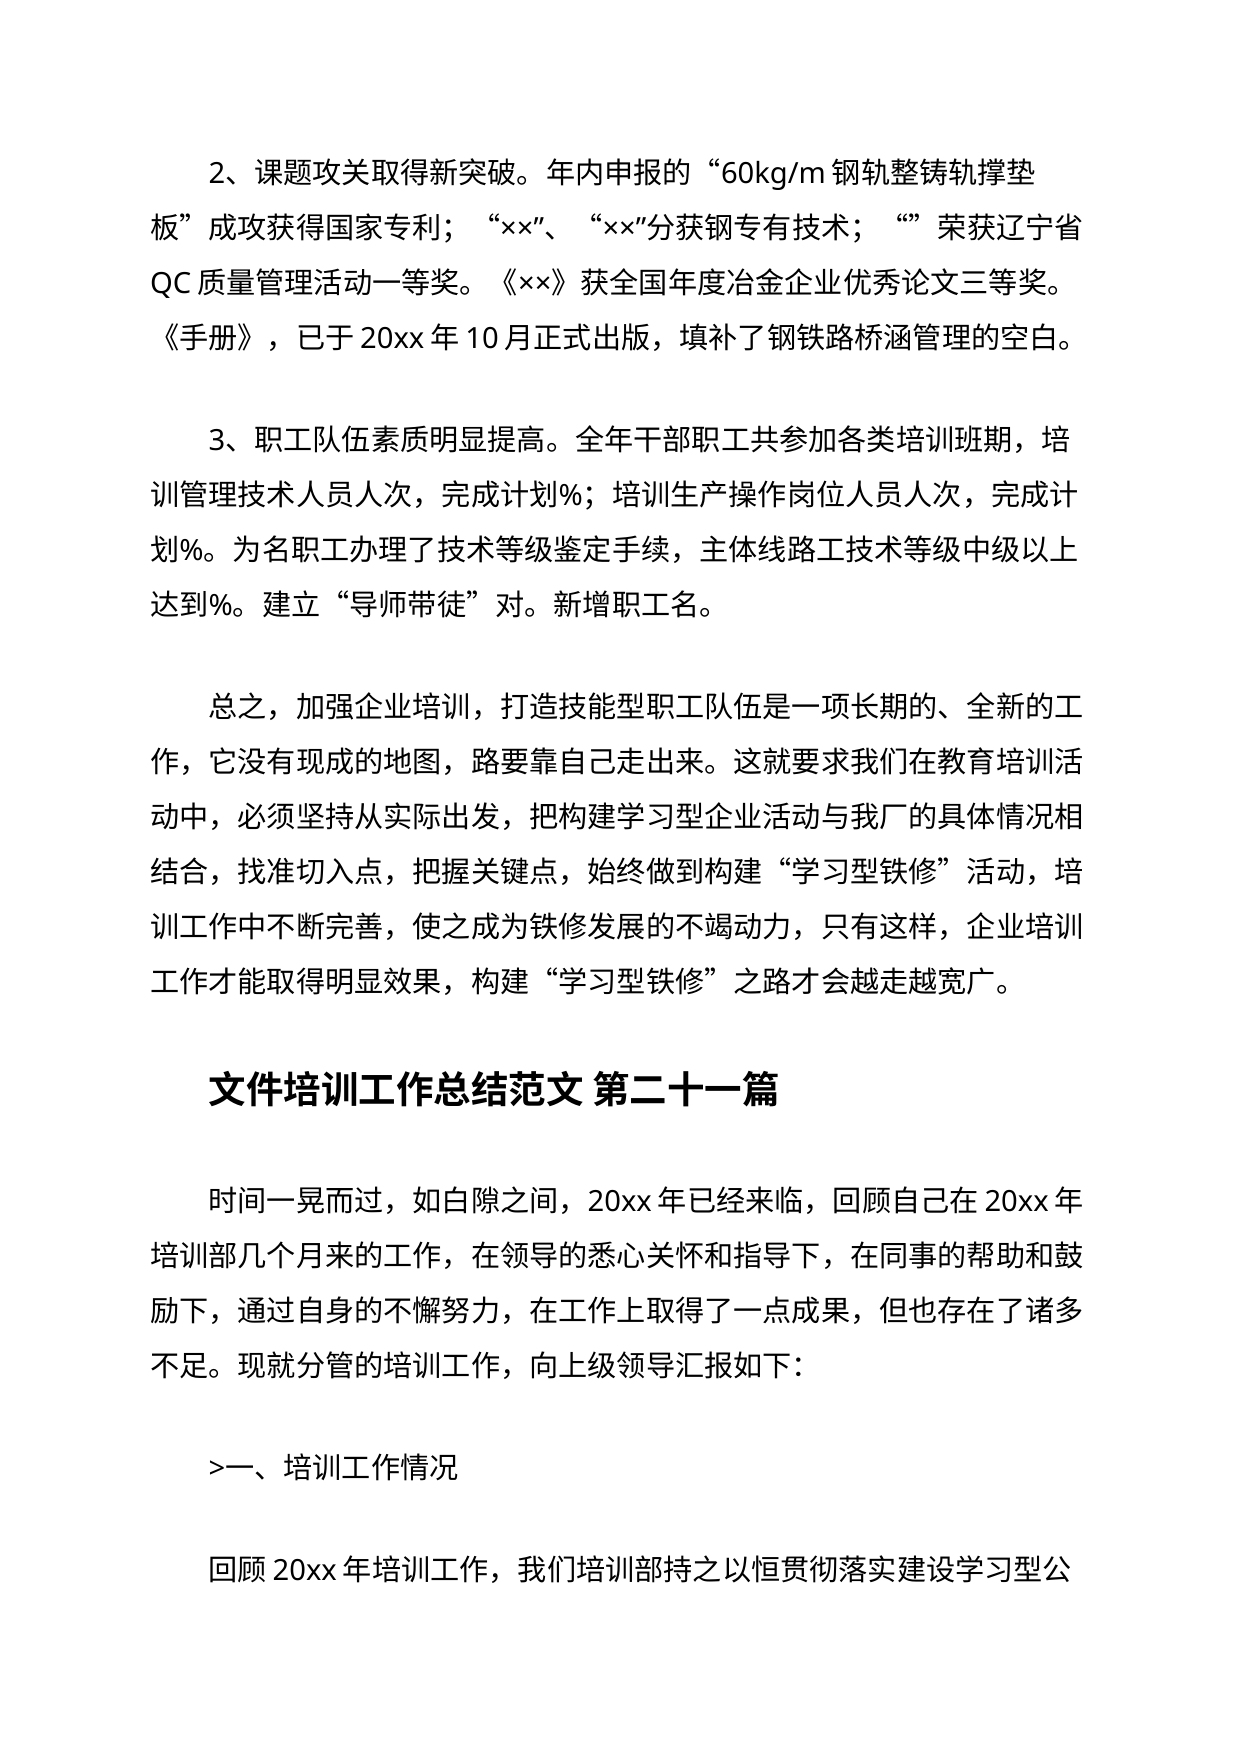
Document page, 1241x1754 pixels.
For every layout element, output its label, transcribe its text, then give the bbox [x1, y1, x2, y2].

text 时间一晃而过，如白隙之间，20xx年已经来临，回顾自己在20xx年培训部几个月来的工作，在领导的悉心关怀和指导下，在同事的帮助和鼓励下，通过自身的不懈努力，在工作上取得了一点成果，但也存在了诸多不足。现就分管的培训工作，向上级领导汇报如下： [150, 1178, 1090, 1385]
text 总之，加强企业培训，打造技能型职工队伍是一项长期的、全新的工作，它没有现成的地图，路要靠自己走出来。这就要求我们在教育培训活动中，必须坚持从实际出发，把构建学习型企业活动与我厂的具体情况相结合，找准切入点，把握关键点，始终做到构建“学习型铁修”活动，培训工作中不断完善，使之成为铁修发展的不竭动力，只有这样，企业培训工作才能取得明显效果，构建“学习型铁修”之路才会越走越宽广。 [150, 684, 1090, 1001]
text 3、职工队伍素质明显提高。全年干部职工共参加各类培训班期，培训管理技术人员人次，完成计划%；培训生产操作岗位人员人次，完成计划%。为名职工办理了技术等级鉴定手续，主体线路工技术等级中级以上达到%。建立“导师带徒”对。新增职工名。 [150, 417, 1090, 624]
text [150, 1546, 1090, 1588]
text 文件培训工作总结范文 第二十一篇 [150, 1060, 1090, 1114]
text >一、培训工作情况 [150, 1444, 1090, 1487]
text 2、课题攻关取得新突破。年内申报的“60kg/m钢轨整铸轨撑垫板”成攻获得国家专利；“××”、“××”分获钢专有技术；“”荣获辽宁省QC质量管理活动一等奖。《××》获全国年度冶金企业优秀论文三等奖。《手册》，已于20xx年10月正式出版，填补了钢铁路桥涵管理的空白。 [150, 150, 1090, 357]
